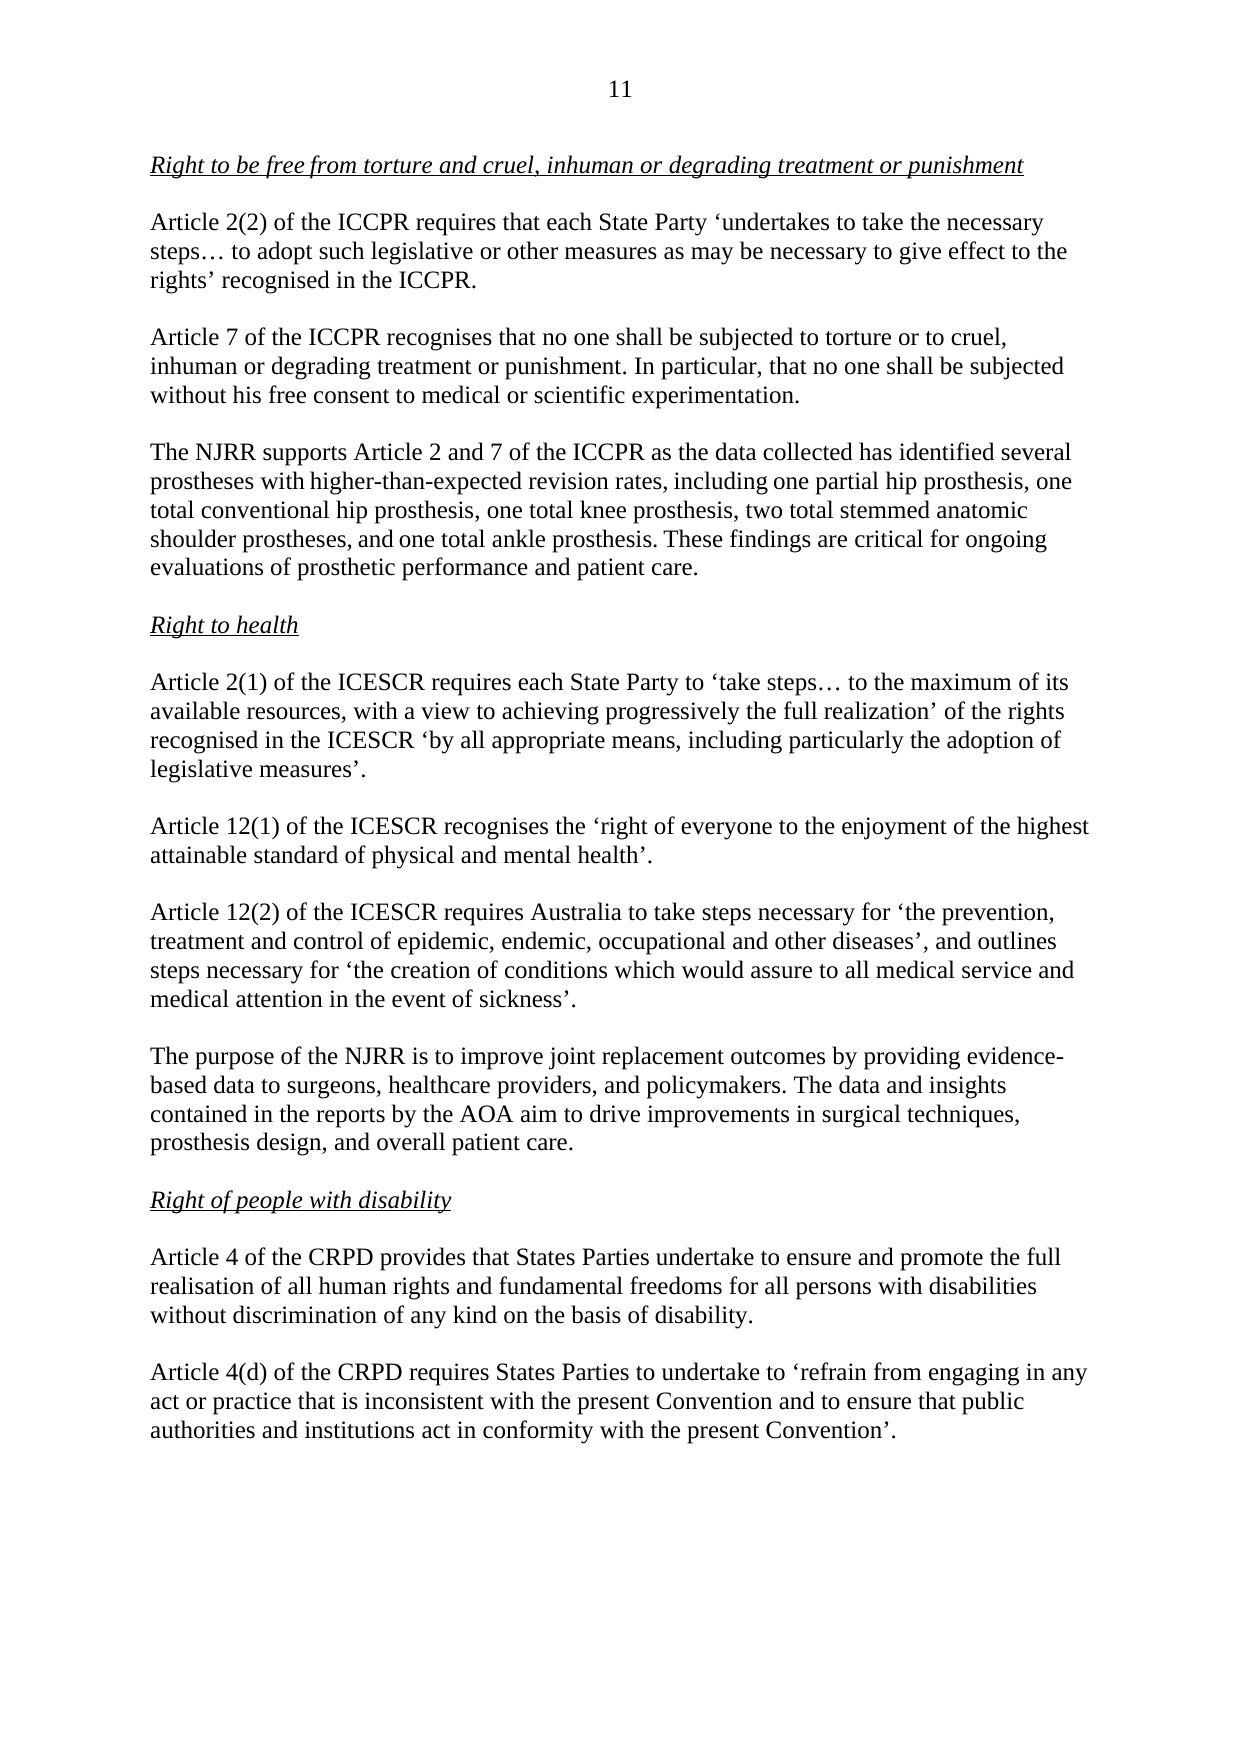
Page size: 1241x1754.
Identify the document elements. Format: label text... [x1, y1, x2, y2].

text Article 12(2) of the ICESCR requires Australia to take steps necessary for ‘the prevention, treatment and control of epidemic, endemic, occupational and other diseases’, and outlines steps necessary for ‘the creation of conditions which would assure to all medical service and medical attention in the event of sickness’. [150, 897, 1095, 1012]
text The NJRR supports Article 2 and 7 of the ICCPR as the data collected has identified several prostheses with higher-than-expected revision rates, including one partial hip prosthesis, one total conventional hip prosthesis, one total knee prosthesis, two total stemmed anatomic shoulder prostheses, and one total ankle prosthesis. These findings are critical for ongoing evaluations of prosthetic performance and patient care. [150, 437, 1090, 581]
text Article 2(2) of the ICCPR requires that each State Party ‘undertakes to take the necessary steps… to adopt such legislative or other measures as may be necessary to give effect to the rights’ recognised in the ICCPR. [150, 207, 1090, 294]
text Article 4 of the CRPD provides that States Parties undertake to ensure and promote the full realisation of all human rights and fundamental freedoms for all persons with disabilities without discrimination of any kind on the basis of disability. [150, 1242, 1090, 1329]
text Right of people with disability [150, 1185, 1090, 1214]
text Article 2(1) of the ICESCR requires each State Party to ‘take steps… to the maximum of its available resources, with a view to achieving progressively the full realization’ of the rights recognised in the ICESCR ‘by all appropriate means, including particularly the adoption of legislative measures’. [150, 667, 1095, 782]
text Article 7 of the ICCPR recognises that no one shall be subjected to torture or to cruel, inhuman or degrading treatment or punishment. In particular, that no one shall be subjected without his free consent to medical or scientific experimentation. [150, 322, 1090, 409]
text Article 12(1) of the ICESCR recognises the ‘right of everyone to the enjoyment of the highest attainable standard of physical and mental health’. [150, 811, 1095, 869]
text Article 4(d) of the CRPD requires States Parties to undertake to ‘refrain from engaging in any act or practice that is inconsistent with the present Convention and to ensure that public authorities and institutions act in conformity with the present Convention’. [150, 1357, 1090, 1444]
text The purpose of the NJRR is to improve joint replacement outcomes by providing evidence-based data to surgeons, healthcare providers, and policymakers. The data and insights contained in the reports by the AOA aim to drive improvements in surgical techniques, prosthesis design, and overall patient care. [150, 1041, 1090, 1156]
text Right to be free from torture and cruel, inhuman or degrading treatment or punishment [150, 150, 1090, 179]
text Right to health [150, 610, 1090, 639]
